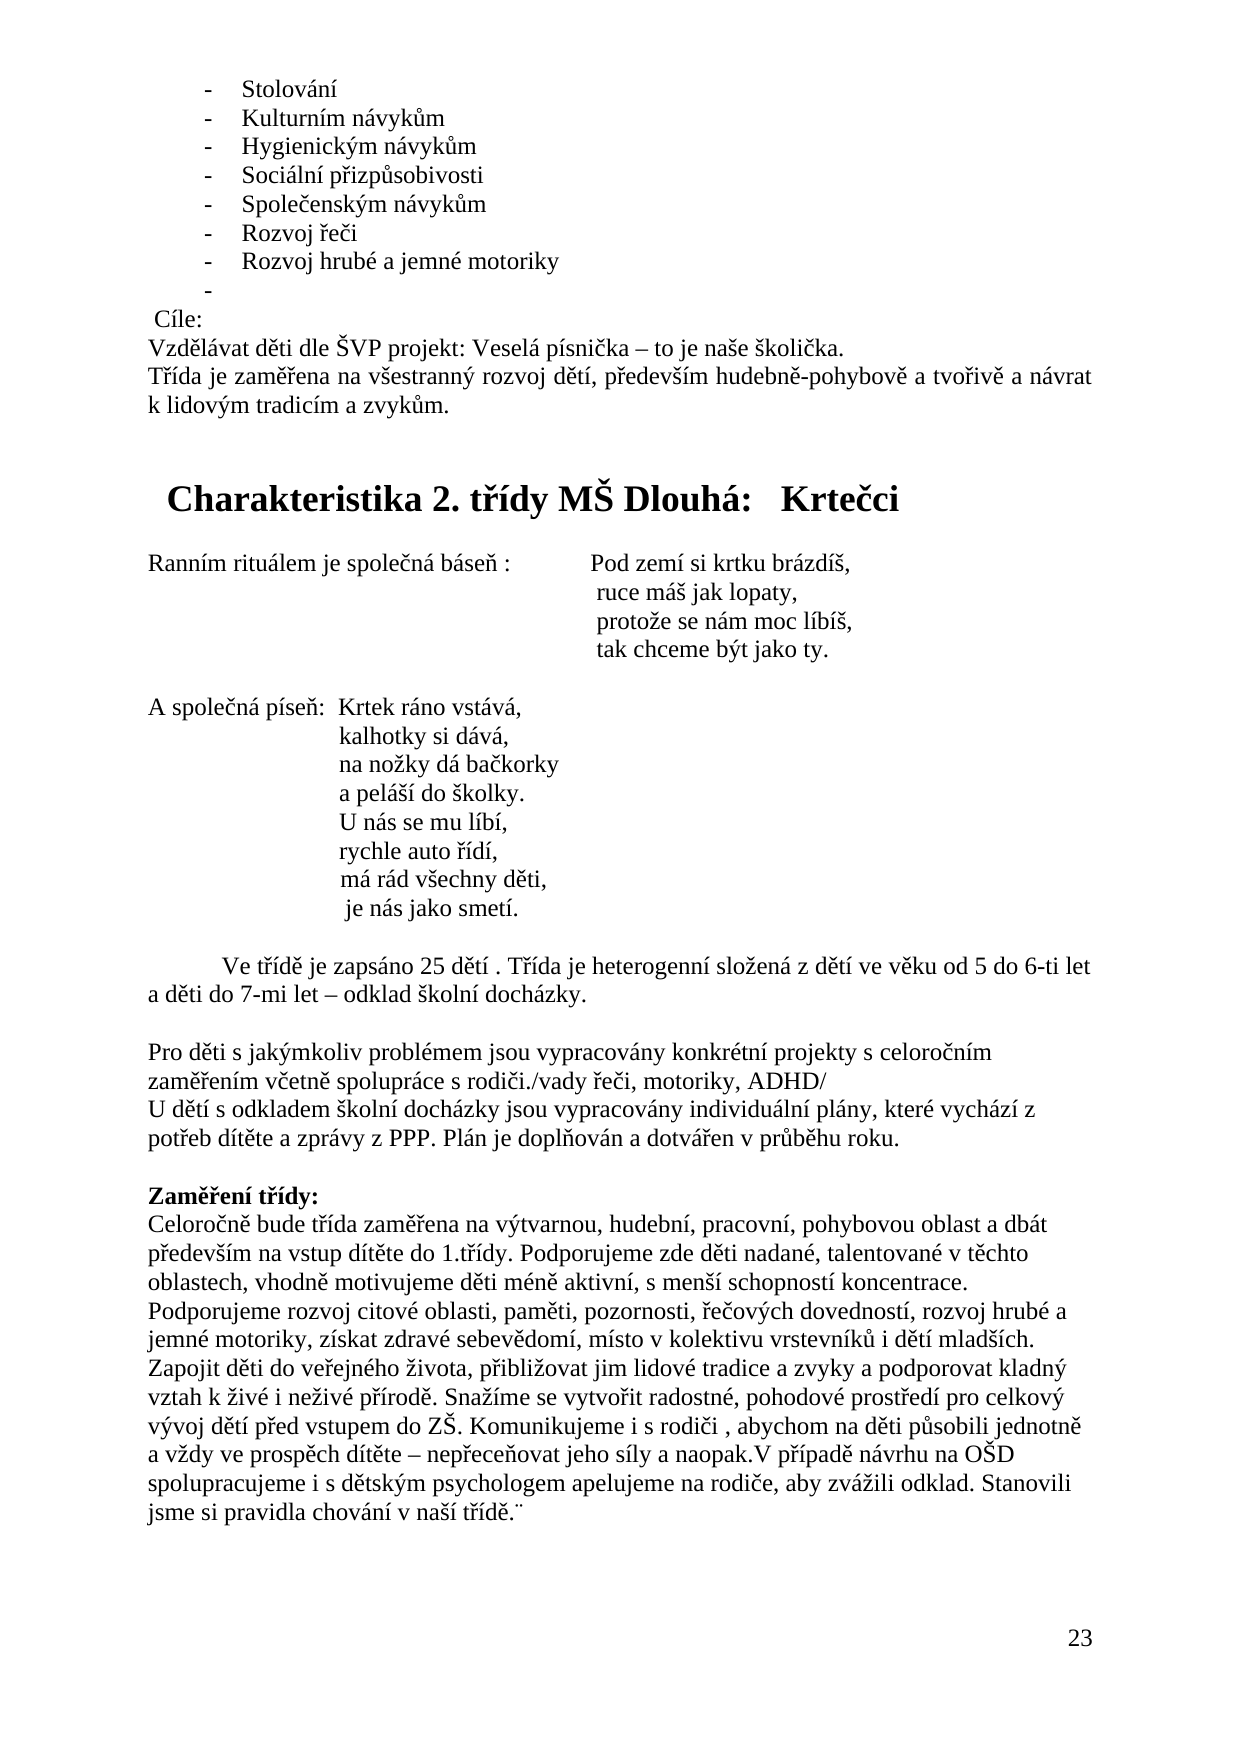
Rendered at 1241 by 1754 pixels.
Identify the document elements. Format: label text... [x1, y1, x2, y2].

text Charakteristika 2. třídy MŠ Dlouhá: Krtečci [148, 476, 1093, 519]
text Ranním rituálem je společná báseň : Pod zemí si krtku brázdíš, [148, 548, 1093, 577]
text má rád všechny děti, [148, 864, 1093, 893]
text Vzdělávat děti dle ŠVP projekt: Veselá písnička – to je naše školička. [148, 333, 1093, 361]
list Kulturním návykům [204, 103, 1093, 131]
text je nás jako smetí. [148, 893, 1093, 922]
text vztah k živé i neživé přírodě. Snažíme se vytvořit radostné, pohodové prostředí pro celkový vývoj dětí před vstupem do ZŠ. Komunikujeme i s rodiči , abychom na děti působili jednotně a vždy ve prospěch dítěte – nepřeceňovat jeho síly a naopak.V případě návrhu na OŠD spolupracujeme i s dětským psychologem apelujeme na rodiče, aby zvážili odklad. Stanovili jsme si pravidla chování v naší třídě.¨ [148, 1382, 1093, 1526]
text na nožky dá bačkorky [148, 749, 1093, 778]
text Ve třídě je zapsáno 25 dětí . Třída je heterogenní složená z dětí ve věku od 5 do 6-ti let a děti do 7-mi let – odklad školní docházky. [148, 951, 1093, 1008]
text A společná píseň: Krtek ráno vstává, [148, 692, 1093, 721]
text Zaměření třídy: [148, 1181, 1093, 1209]
list Sociální přizpůsobivosti [204, 160, 1093, 189]
text ruce máš jak lopaty, [148, 577, 1093, 606]
list Hygienickým návykům [204, 131, 1093, 160]
list Společenským návykům [204, 189, 1093, 218]
text Pro děti s jakýmkoliv problémem jsou vypracovány konkrétní projekty s celoročním zaměřením včetně spolupráce s rodiči./vady řeči, motoriky, ADHD/ [148, 1037, 1093, 1094]
text potřeb dítěte a zprávy z PPP. Plán je doplňován a dotvářen v průběhu roku. [148, 1123, 1093, 1152]
list Stolování [204, 74, 1093, 103]
text protože se nám moc líbíš, [148, 606, 1093, 634]
text rychle auto řídí, [148, 836, 1093, 864]
text U dětí s odkladem školní docházky jsou vypracovány individuální plány, které vychází z [148, 1094, 1093, 1123]
text kalhotky si dává, [148, 721, 1093, 749]
text Cíle: [148, 304, 1093, 333]
text a peláší do školky. [148, 778, 1093, 807]
text Třída je zaměřena na všestranný rozvoj dětí, především hudebně-pohybově a tvořivě a návrat k lidovým tradicím a zvykům. [148, 361, 1093, 419]
text tak chceme být jako ty. [148, 634, 1093, 663]
list Rozvoj řeči [204, 218, 1093, 246]
text U nás se mu líbí, [148, 807, 1093, 836]
list Rozvoj hrubé a jemné motoriky [204, 246, 1093, 275]
text Celoročně bude třída zaměřena na výtvarnou, hudební, pracovní, pohybovou oblast a dbát především na vstup dítěte do 1.třídy. Podporujeme zde děti nadané, talentované v těchto oblastech, vhodně motivujeme děti méně aktivní, s menší schopností koncentrace. Podporujeme rozvoj citové oblasti, paměti, pozornosti, řečových dovedností, rozvoj hrubé a jemné motoriky, získat zdravé sebevědomí, místo v kolektivu vrstevníků i dětí mladších. Zapojit děti do veřejného života, přibližovat jim lidové tradice a zvyky a podporovat kladný [148, 1209, 1093, 1382]
